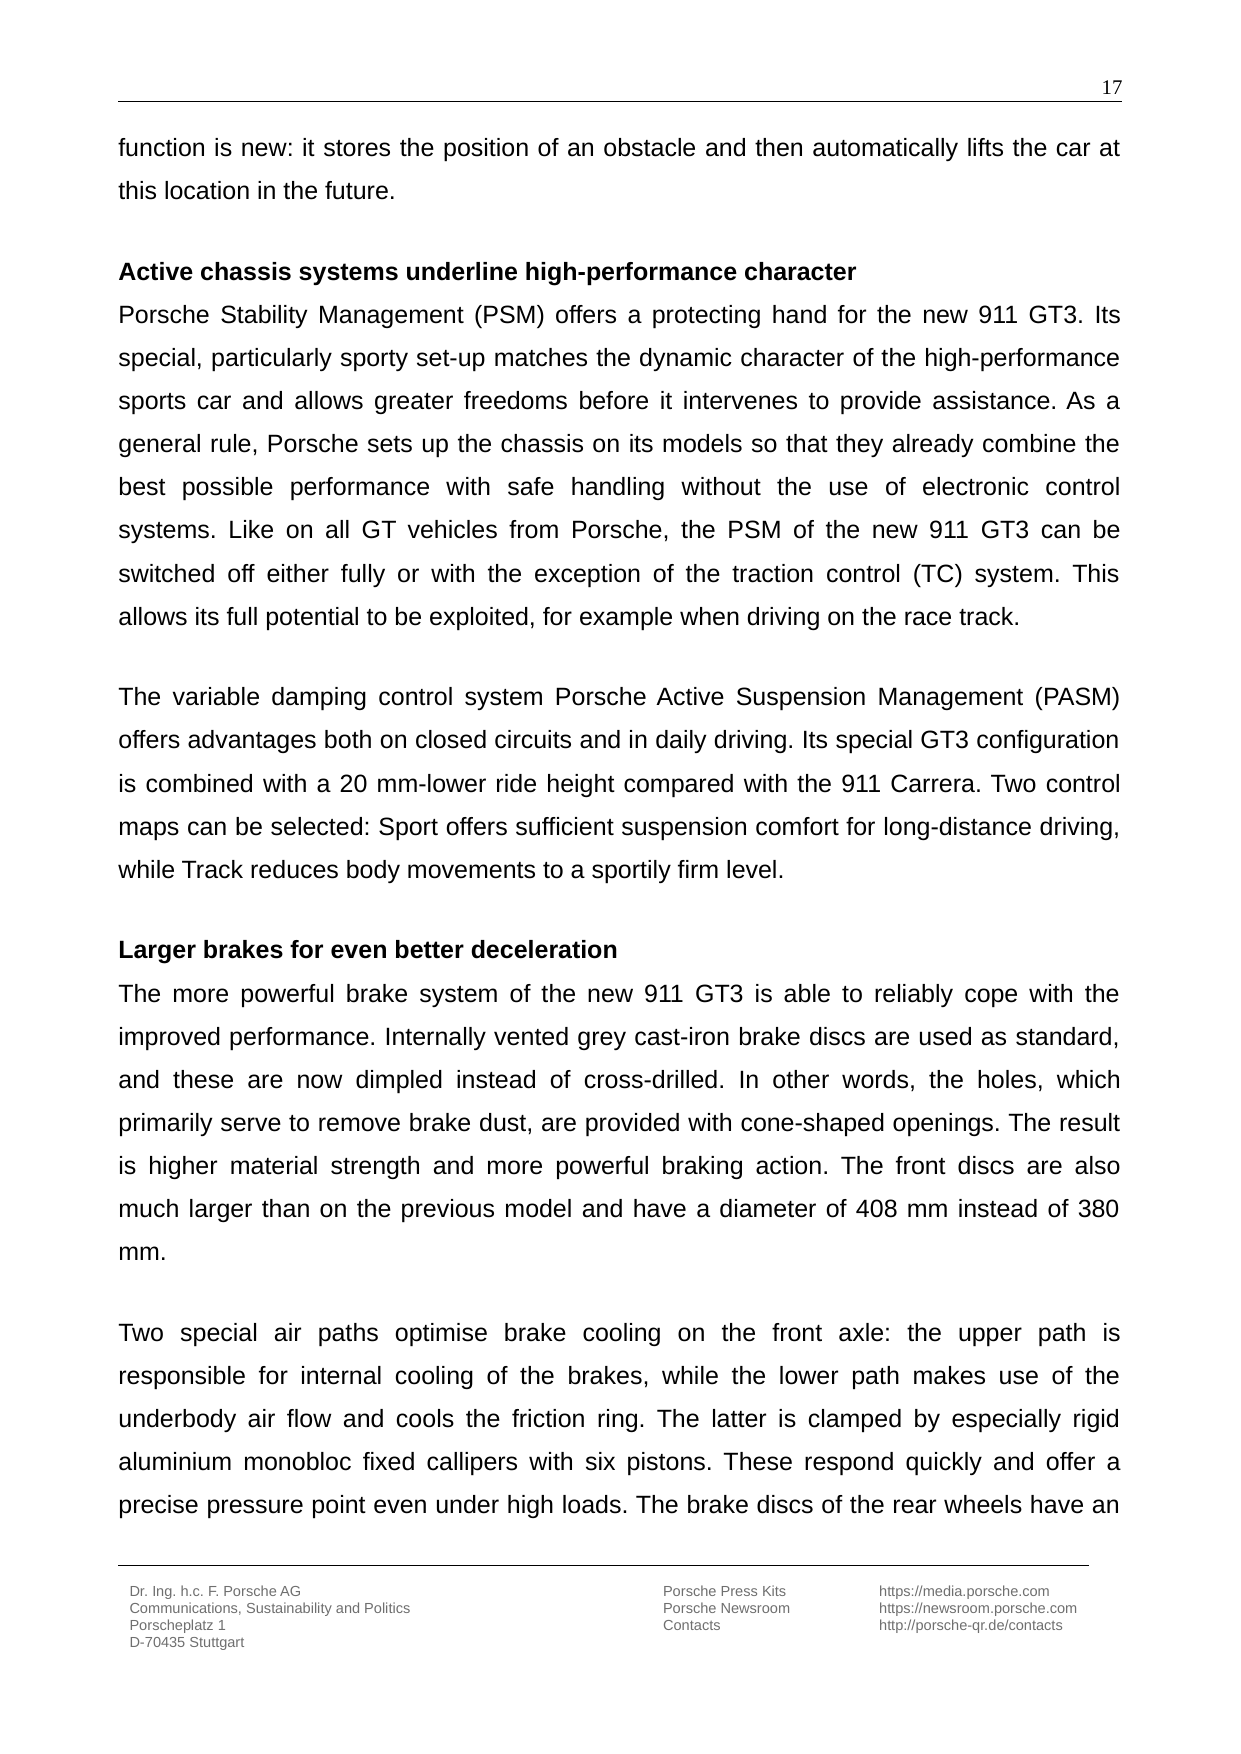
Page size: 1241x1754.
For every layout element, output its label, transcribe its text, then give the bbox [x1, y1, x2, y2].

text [118, 1318, 1122, 1519]
text The more powerful brake system of the new 911 GT3 is able to reliably cope with the improved performance. Internally vented grey cast-iron brake discs are used as standard, and these are now dimpled instead of cross-drilled. In other words, the holes, which primarily serve to remove brake dust, are provided with cone-shaped openings. The result is higher material strength and more powerful braking action. The front discs are also much larger than on the previous model and have a diameter of 408 mm instead of 380 mm. [118, 978, 1122, 1266]
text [118, 133, 1122, 205]
text Active chassis systems underline high-performance character [118, 257, 1122, 285]
text Larger brakes for even better deceleration [118, 935, 1122, 964]
text Porsche Stability Management (PSM) offers a protecting hand for the new 911 GT3. Its special, particularly sporty set-up matches the dynamic character of the high-performance sports car and allows greater freedoms before it intervenes to provide assistance. As a general rule, Porsche sets up the chassis on its models so that they already combine the best possible performance with safe handling without the use of electronic control systems. Like on all GT vehicles from Porsche, the PSM of the new 911 GT3 can be switched off either fully or with the exception of the traction control (TC) system. This allows its full potential to be exploited, for example when driving on the race track. [118, 300, 1122, 630]
text The variable damping control system Porsche Active Suspension Management (PASM) offers advantages both on closed circuits and in daily driving. Its special GT3 configuration is combined with a 20 mm-lower ride height compared with the 911 Carrera. Two control maps can be selected: Sport offers sufficient suspension comfort for long-distance driving, while Track reduces body movements to a sportily firm level. [118, 682, 1122, 883]
